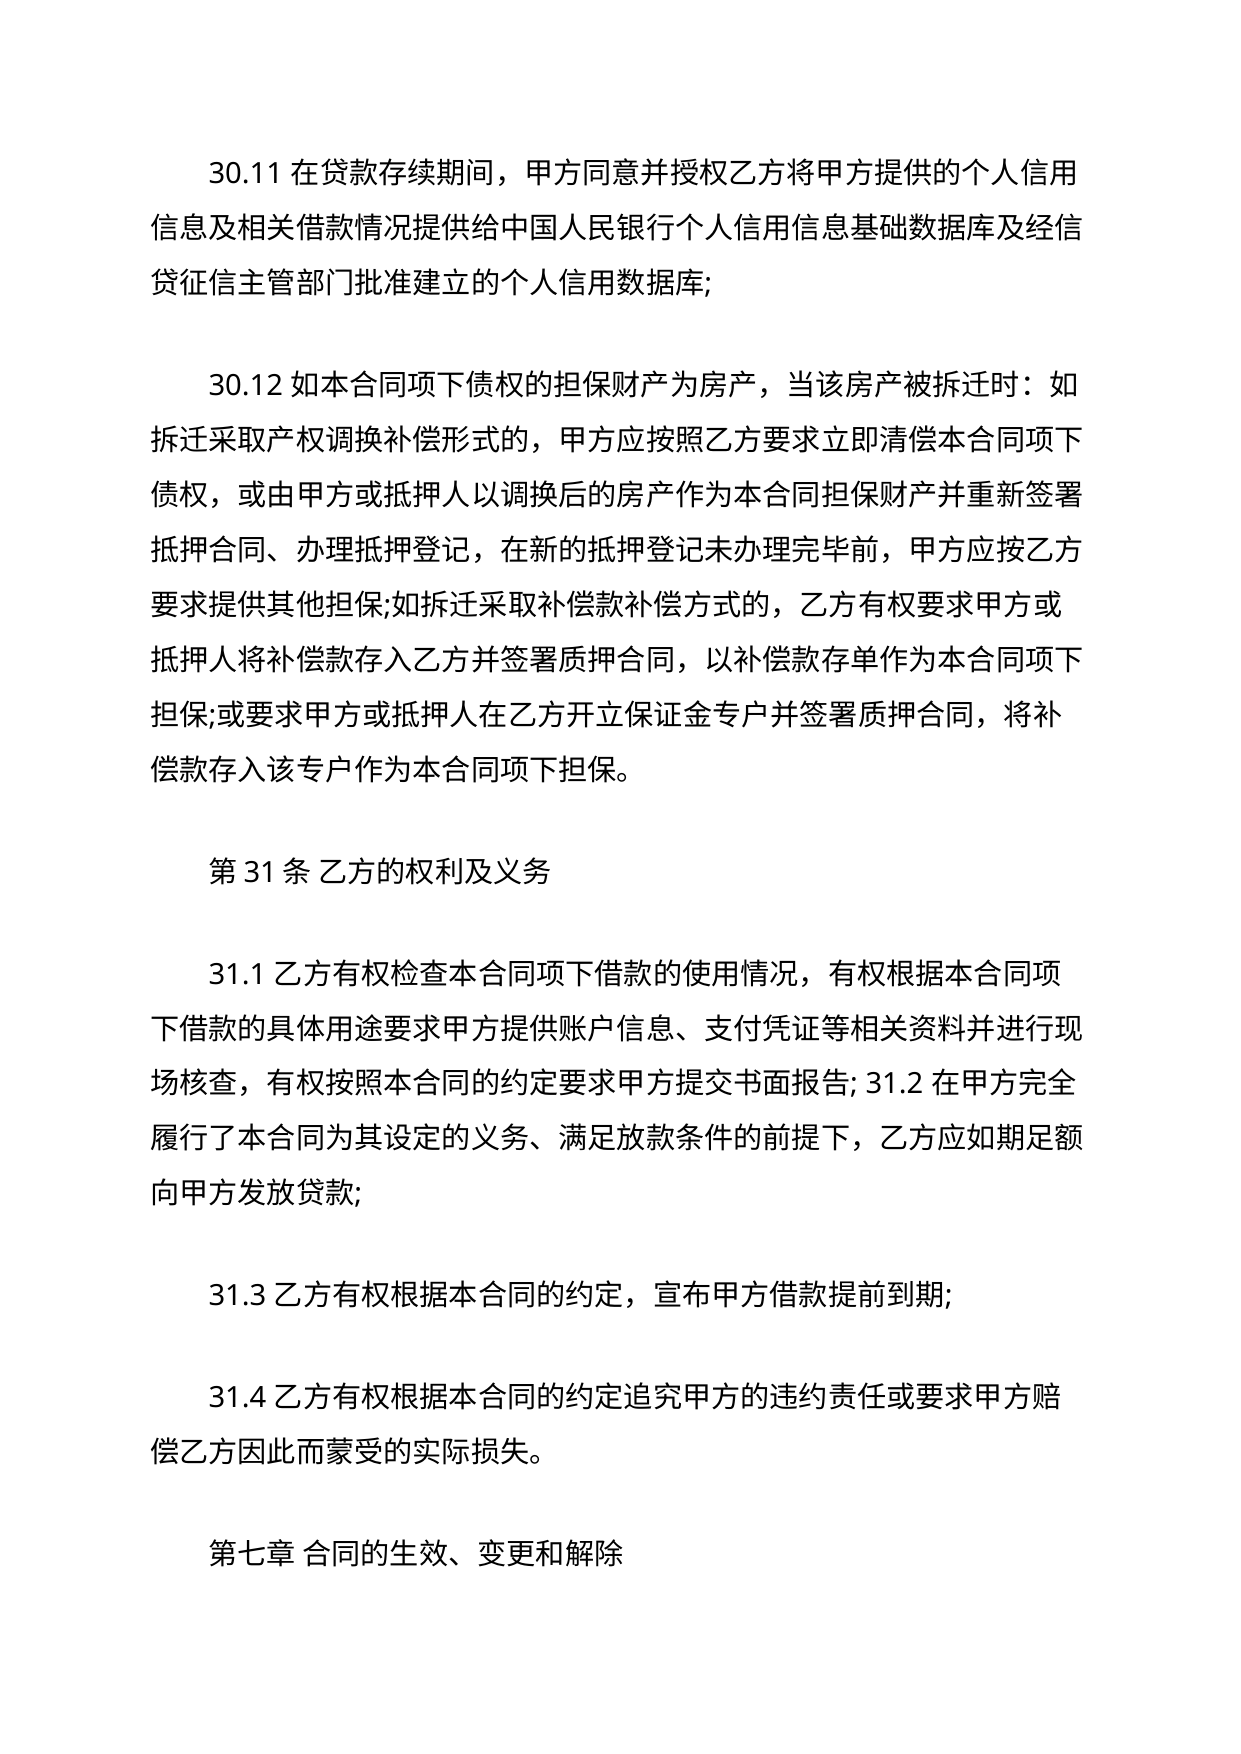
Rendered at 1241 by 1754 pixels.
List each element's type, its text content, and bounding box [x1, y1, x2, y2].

text 第31条 乙方的权利及义务 [150, 848, 1090, 891]
text 31.4 乙方有权根据本合同的约定追究甲方的违约责任或要求甲方赔偿乙方因此而蒙受的实际损失。 [150, 1374, 1090, 1471]
text 30.12 如本合同项下债权的担保财产为房产，当该房产被拆迁时：如拆迁采取产权调换补偿形式的，甲方应按照乙方要求立即清偿本合同项下债权，或由甲方或抵押人以调换后的房产作为本合同担保财产并重新签署抵押合同、办理抵押登记，在新的抵押登记未办理完毕前，甲方应按乙方要求提供其他担保;如拆迁采取补偿款补偿方式的，乙方有权要求甲方或抵押人将补偿款存入乙方并签署质押合同，以补偿款存单作为本合同项下担保;或要求甲方或抵押人在乙方开立保证金专户并签署质押合同，将补偿款存入该专户作为本合同项下担保。 [150, 362, 1090, 789]
text 31.1 乙方有权检查本合同项下借款的使用情况，有权根据本合同项下借款的具体用途要求甲方提供账户信息、支付凭证等相关资料并进行现场核查，有权按照本合同的约定要求甲方提交书面报告; 31.2 在甲方完全履行了本合同为其设定的义务、满足放款条件的前提下，乙方应如期足额向甲方发放贷款; [150, 950, 1090, 1212]
text 31.3 乙方有权根据本合同的约定，宣布甲方借款提前到期; [150, 1272, 1090, 1314]
text 30.11 在贷款存续期间，甲方同意并授权乙方将甲方提供的个人信用信息及相关借款情况提供给中国人民银行个人信用信息基础数据库及经信贷征信主管部门批准建立的个人信用数据库; [150, 150, 1090, 302]
text 第七章 合同的生效、变更和解除 [150, 1531, 1090, 1573]
